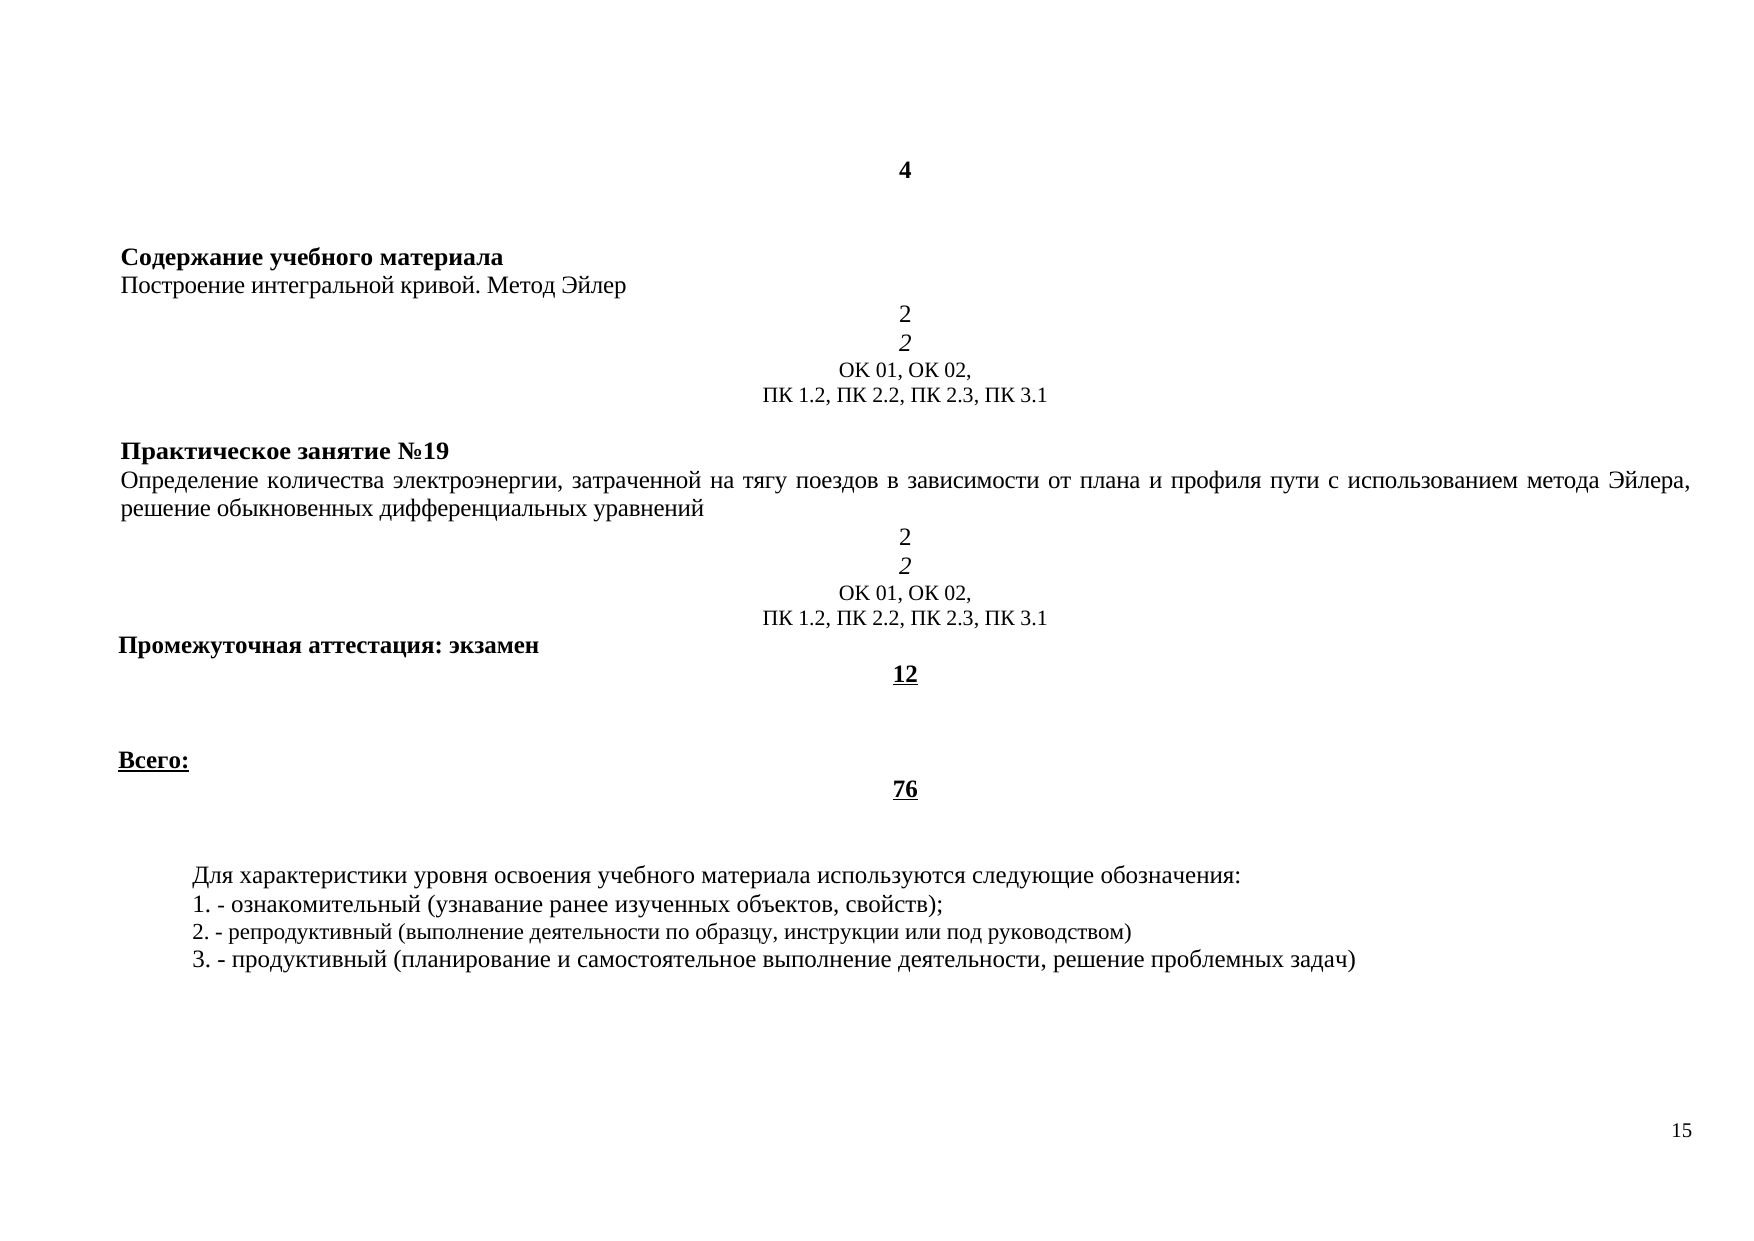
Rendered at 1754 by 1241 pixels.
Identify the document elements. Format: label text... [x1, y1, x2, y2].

text 2. - репродуктивный (выполнение деятельности по образцу, инструкции или под руководством) [118, 918, 1692, 944]
text 1. - ознакомительный (узнавание ранее изученных объектов, свойств); [118, 889, 1692, 918]
text Для характеристики уровня освоения учебного материала используются следующие обозначения: [118, 860, 1692, 889]
text 3. - продуктивный (планирование и самостоятельное выполнение деятельности, решение проблемных задач) [118, 944, 1692, 973]
